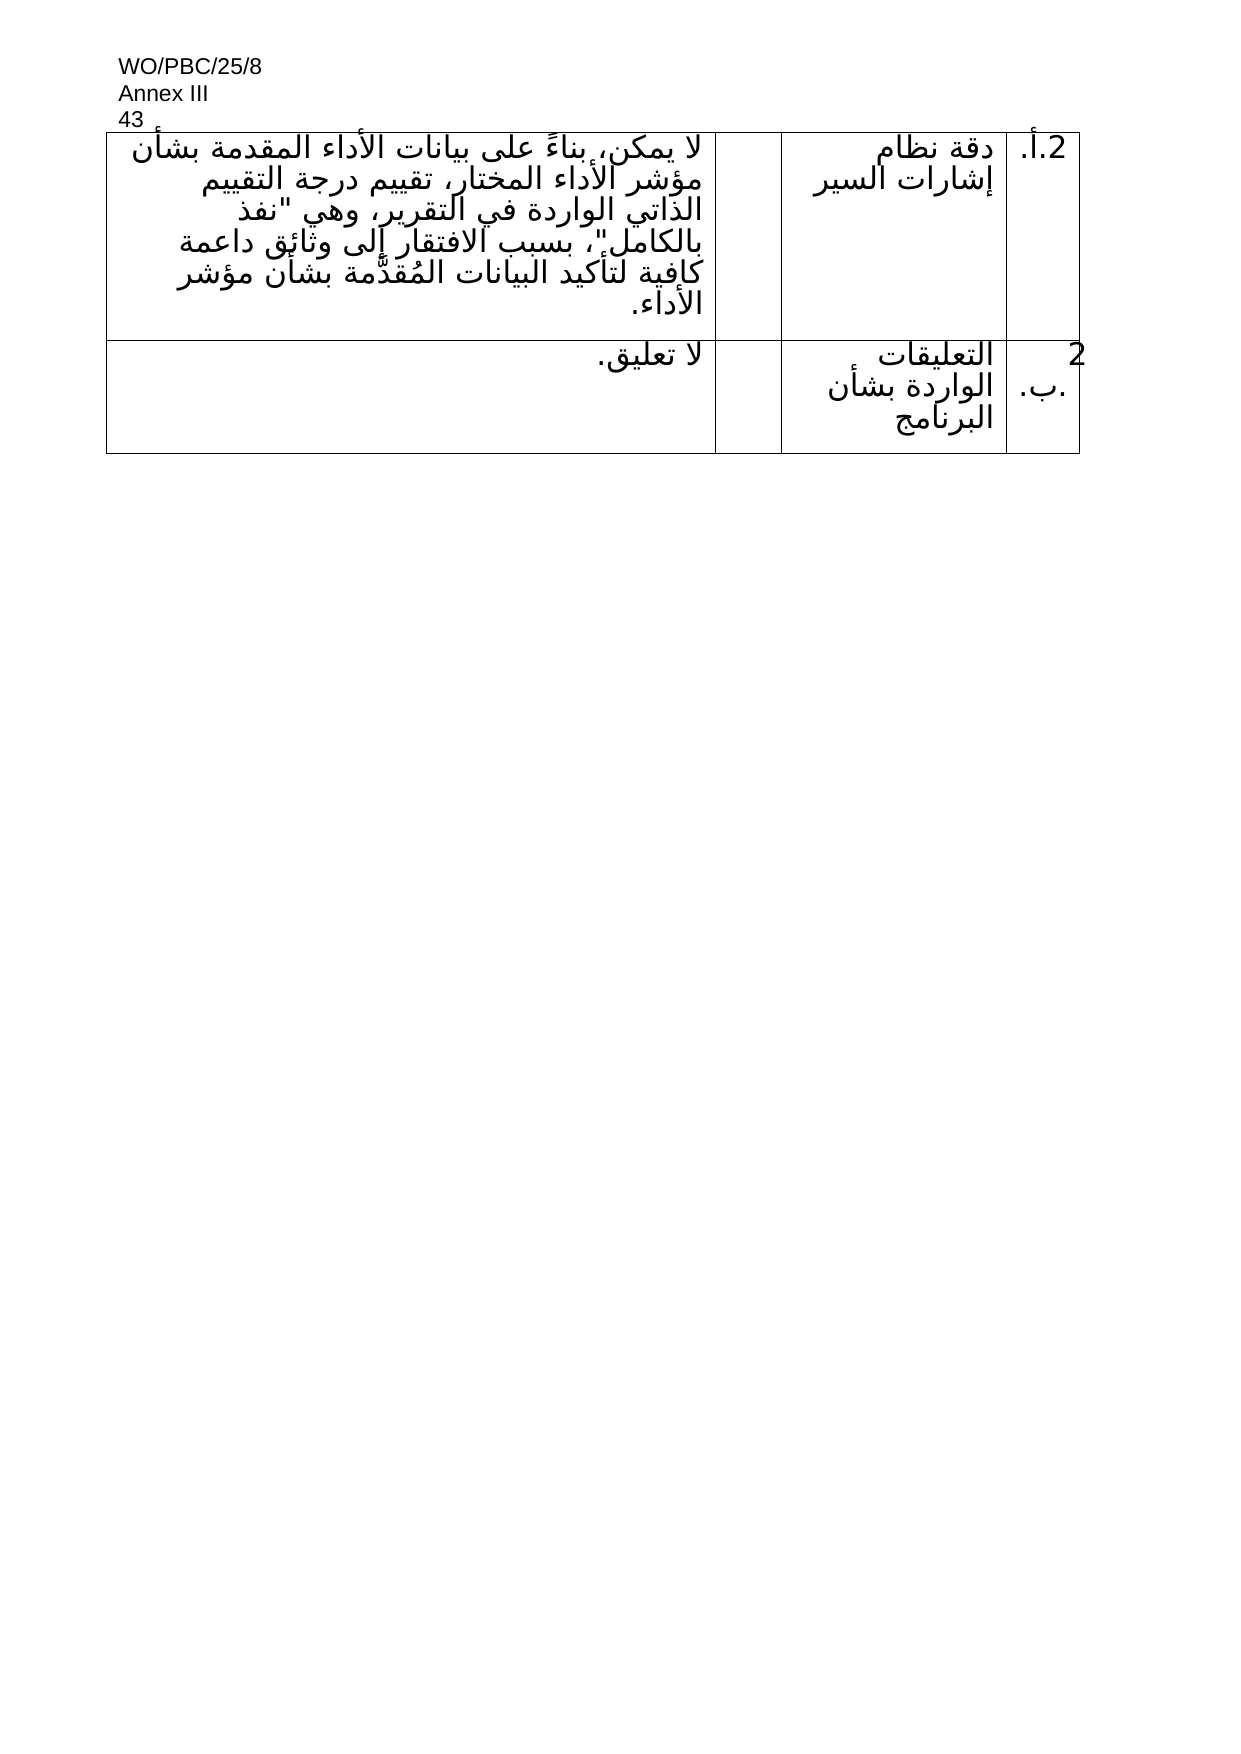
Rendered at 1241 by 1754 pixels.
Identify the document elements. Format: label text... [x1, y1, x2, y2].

table_cell التعليقات الواردة بشأن البرنامج [782, 341, 1006, 453]
table_cell [716, 133, 781, 339]
table_cell لا تعليق. [107, 341, 715, 453]
table_cell دقة نظام إشارات السير [782, 133, 1006, 339]
table_cell لا يمكن، بناءً على بيانات الأداء المقدمة بشأن مؤشر الأداء المختار، تقييم درجة التقييم الذاتي الواردة في التقرير، وهي "نفذ بالكامل"، بسبب الافتقار إلى وثائق داعمة كافية لتأكيد البيانات المُقدَّمة بشأن مؤشر الأداء. [107, 133, 715, 339]
table_cell 2.ب. [1007, 341, 1079, 453]
table_cell 2.أ. [1007, 133, 1079, 339]
table_cell [716, 341, 781, 453]
